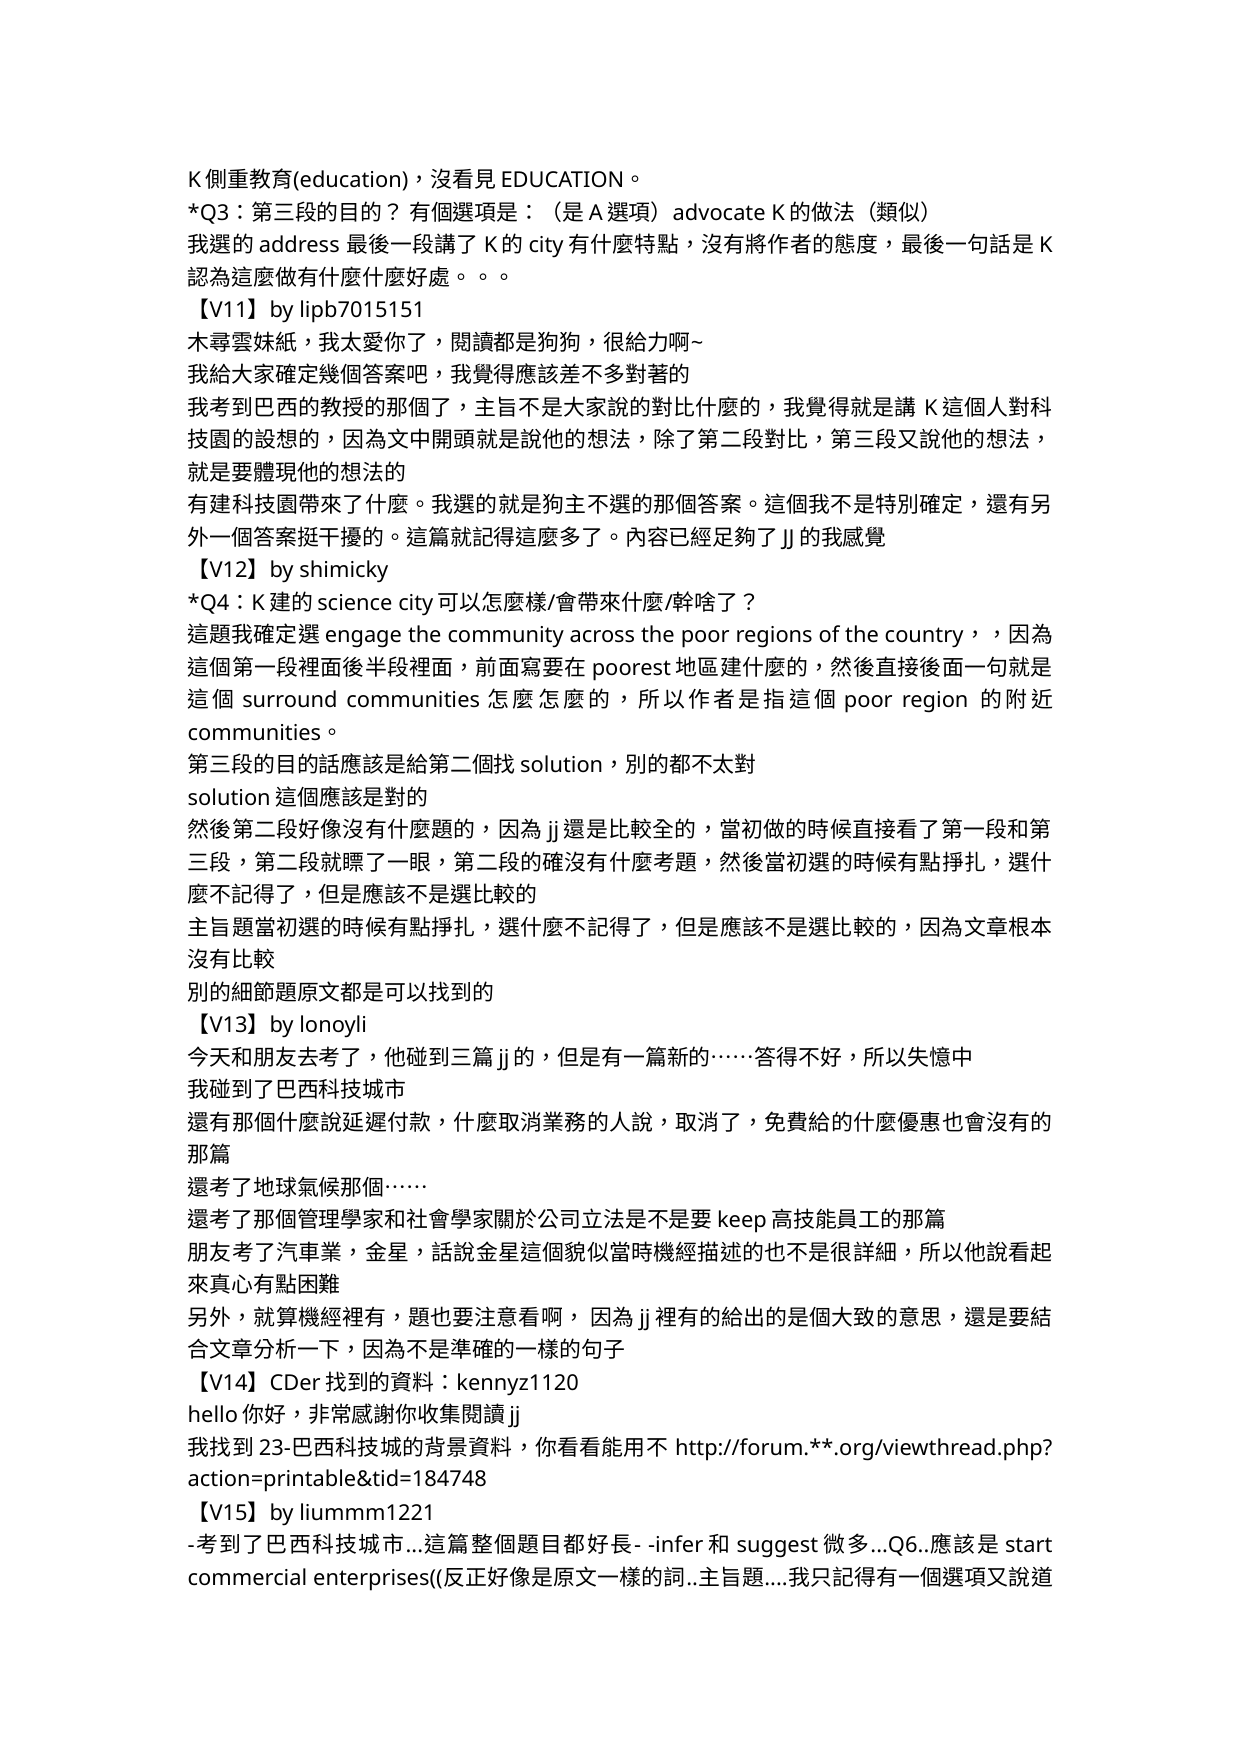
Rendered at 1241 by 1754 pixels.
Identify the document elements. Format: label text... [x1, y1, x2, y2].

text 我碰到了巴西科技城市 [187, 1072, 1053, 1104]
text 然後第二段好像沒有什麼題的，因為jj還是比較全的，當初做的時候直接看了第一段和第三段，第二段就瞟了一眼，第二段的確沒有什麼考題，然後當初選的時候有點掙扎，選什麼不記得了，但是應該不是選比較的 [187, 812, 1053, 909]
text 第三段的目的話應該是給第二個找solution，別的都不太對 [187, 747, 1053, 779]
text 我選的address 最後一段講了K的city有什麼特點，沒有將作者的態度，最後一句話是K 認為這麼做有什麼什麼好處。。。 [187, 227, 1053, 292]
text 木尋雲妹紙，我太愛你了，閱讀都是狗狗，很給力啊~ [187, 324, 1053, 357]
text *Q4：K建的science city可以怎麼樣/會帶來什麼/幹啥了？ [187, 584, 1053, 617]
text K側重教育(education)，沒看見EDUCATION。 [187, 162, 1053, 194]
text 【V11】by lipb7015151 [187, 292, 1053, 324]
text 另外，就算機經裡有，題也要注意看啊， 因為jj裡有的給出的是個大致的意思，還是要結合文章分析一下，因為不是準確的一樣的句子 [187, 1299, 1053, 1364]
text 還考了那個管理學家和社會學家關於公司立法是不是要keep高技能員工的那篇 [187, 1202, 1053, 1234]
text 我給大家確定幾個答案吧，我覺得應該差不多對著的 [187, 357, 1053, 389]
text 我找到23-巴西科技城的背景資料，你看看能用不 http://forum.**.org/viewthread.php?action=printable&tid=184748 [187, 1429, 1053, 1494]
text 有建科技園帶來了什麼。我選的就是狗主不選的那個答案。這個我不是特別確定，還有另外一個答案挺干擾的。這篇就記得這麼多了。內容已經足夠了JJ的我感覺 [187, 487, 1053, 552]
text solution這個應該是對的 [187, 779, 1053, 812]
text 還有那個什麼說延遲付款，什麼取消業務的人說，取消了，免費給的什麼優惠也會沒有的那篇 [187, 1104, 1053, 1169]
text 這題我確定選engage the community across the poor regions of the country，，因為這個第一段裡面後半段裡面，前面寫要在poorest地區建什麼的，然後直接後面一句就是這個surround communities怎麼怎麼的，所以作者是指這個poor region 的附近communities。 [187, 617, 1053, 747]
text 別的細節題原文都是可以找到的 [187, 974, 1053, 1007]
text 還考了地球氣候那個…… [187, 1169, 1053, 1202]
text 今天和朋友去考了，他碰到三篇jj的，但是有一篇新的……答得不好，所以失憶中 [187, 1039, 1053, 1072]
text 主旨題當初選的時候有點掙扎，選什麼不記得了，但是應該不是選比較的，因為文章根本沒有比較 [187, 909, 1053, 974]
text 【V13】by lonoyli [187, 1007, 1053, 1039]
text 朋友考了汽車業，金星，話說金星這個貌似當時機經描述的也不是很詳細，所以他說看起來真心有點困難 [187, 1234, 1053, 1299]
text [187, 1527, 1053, 1592]
text hello你好，非常感謝你收集閱讀jj [187, 1397, 1053, 1429]
text 我考到巴西的教授的那個了，主旨不是大家說的對比什麼的，我覺得就是講K這個人對科技園的設想的，因為文中開頭就是說他的想法，除了第二段對比，第三段又說他的想法，就是要體現他的想法的 [187, 389, 1053, 487]
text 【V14】CDer找到的資料：kennyz1120 [187, 1364, 1053, 1397]
text *Q3：第三段的目的？ 有個選項是：（是A選項）advocate K的做法（類似） [187, 194, 1053, 227]
text 【V15】by liummm1221 [187, 1494, 1053, 1527]
text 【V12】by shimicky [187, 552, 1053, 584]
